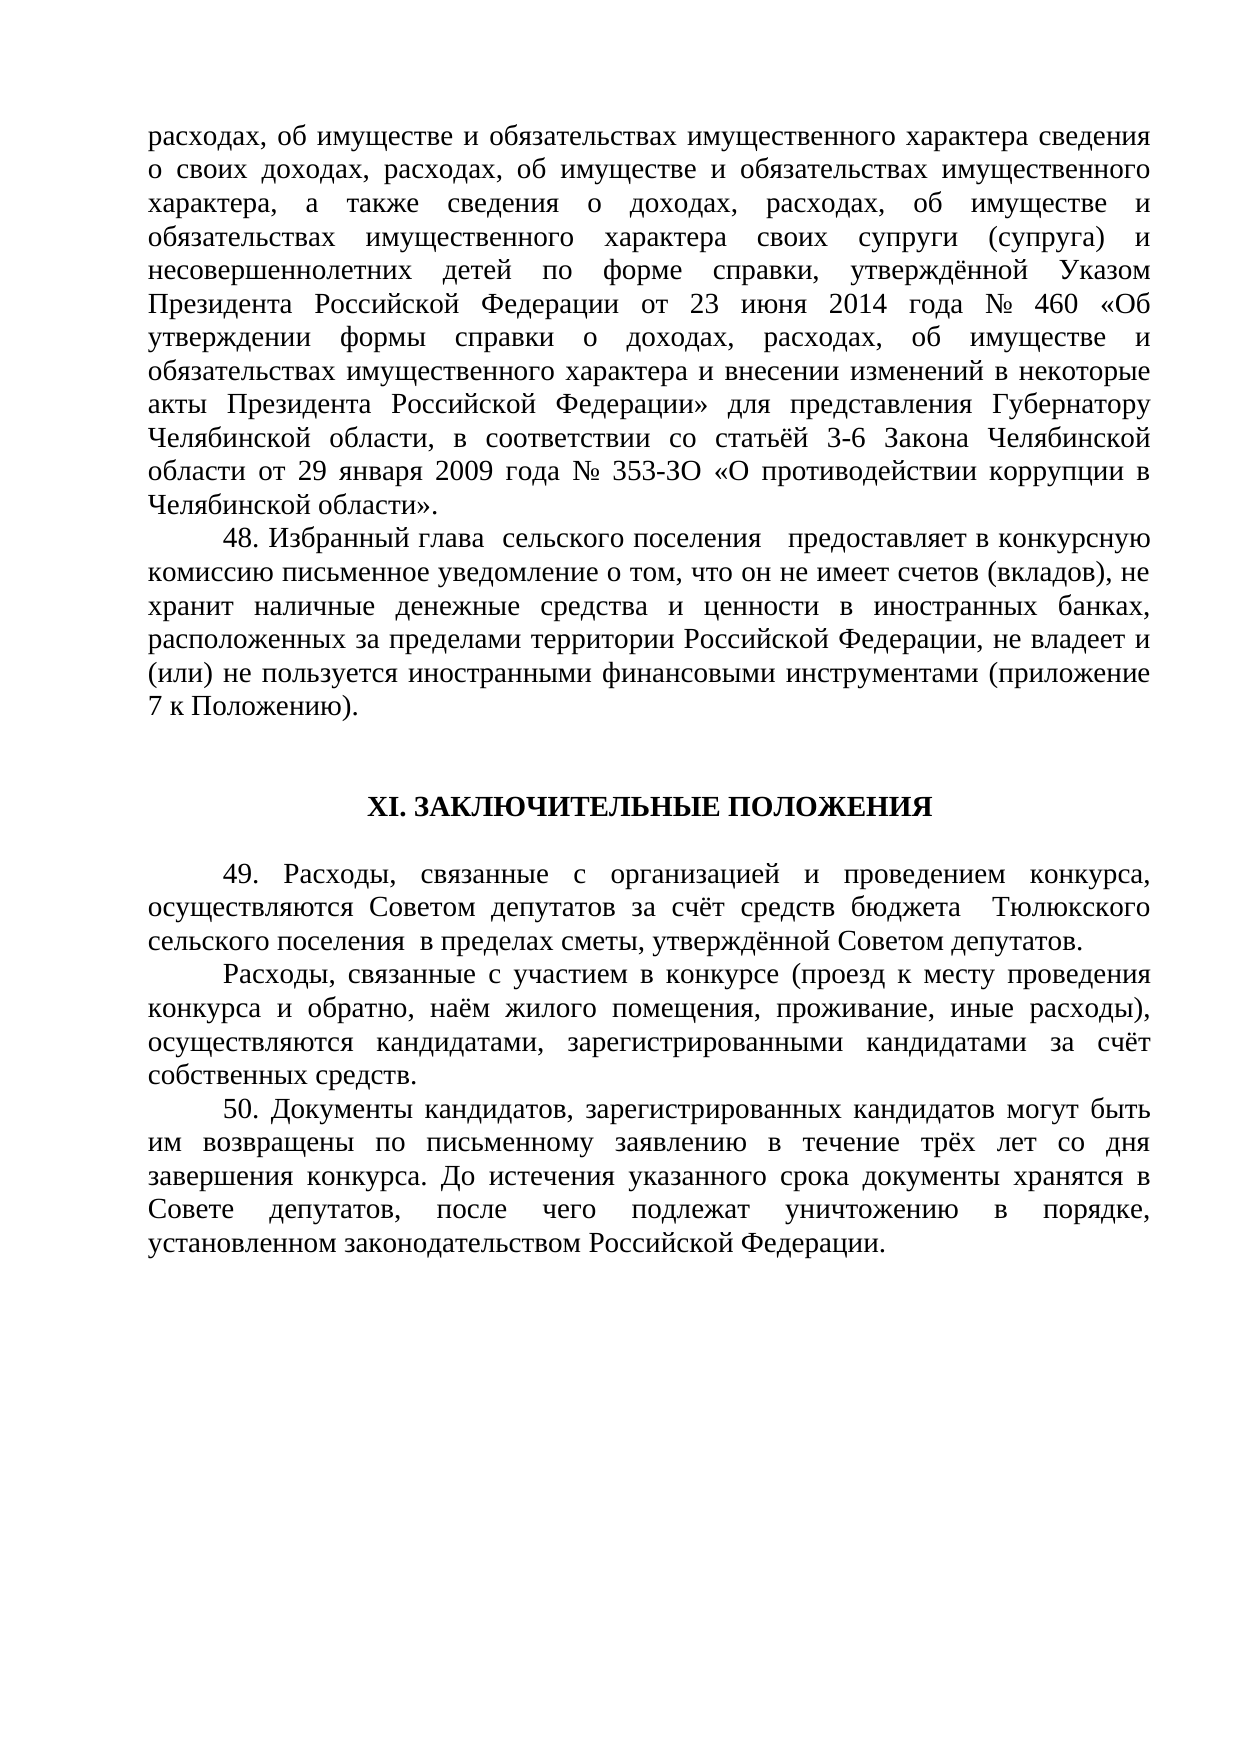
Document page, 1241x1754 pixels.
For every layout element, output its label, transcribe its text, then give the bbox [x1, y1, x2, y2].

text 50. Документы кандидатов, зарегистрированных кандидатов могут быть им возвращены по письменному заявлению в течение трёх лет со дня завершения конкурса. До истечения указанного срока документы хранятся в Совете депутатов, после чего подлежат уничтожению в порядке, установленном законодательством Российской Федерации. [148, 1091, 1152, 1258]
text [148, 118, 1152, 521]
text XI. ЗАКЛЮЧИТЕЛЬНЫЕ ПОЛОЖЕНИЯ [148, 789, 1152, 822]
text Расходы, связанные с участием в конкурсе (проезд к месту проведения конкурса и обратно, наём жилого помещения, проживание, иные расходы), осуществляются кандидатами, зарегистрированными кандидатами за счёт собственных средств. [148, 957, 1152, 1091]
text 49. Расходы, связанные с организацией и проведением конкурса, осуществляются Советом депутатов за счёт средств бюджета Тюлюкского сельского поселения в пределах сметы, утверждённой Советом депутатов. [148, 856, 1152, 957]
text 48. Избранный глава сельского поселения предоставляет в конкурсную комиссию письменное уведомление о том, что он не имеет счетов (вкладов), не хранит наличные денежные средства и ценности в иностранных банках, расположенных за пределами территории Российской Федерации, не владеет и (или) не пользуется иностранными финансовыми инструментами (приложение 7 к Положению). [148, 521, 1152, 722]
